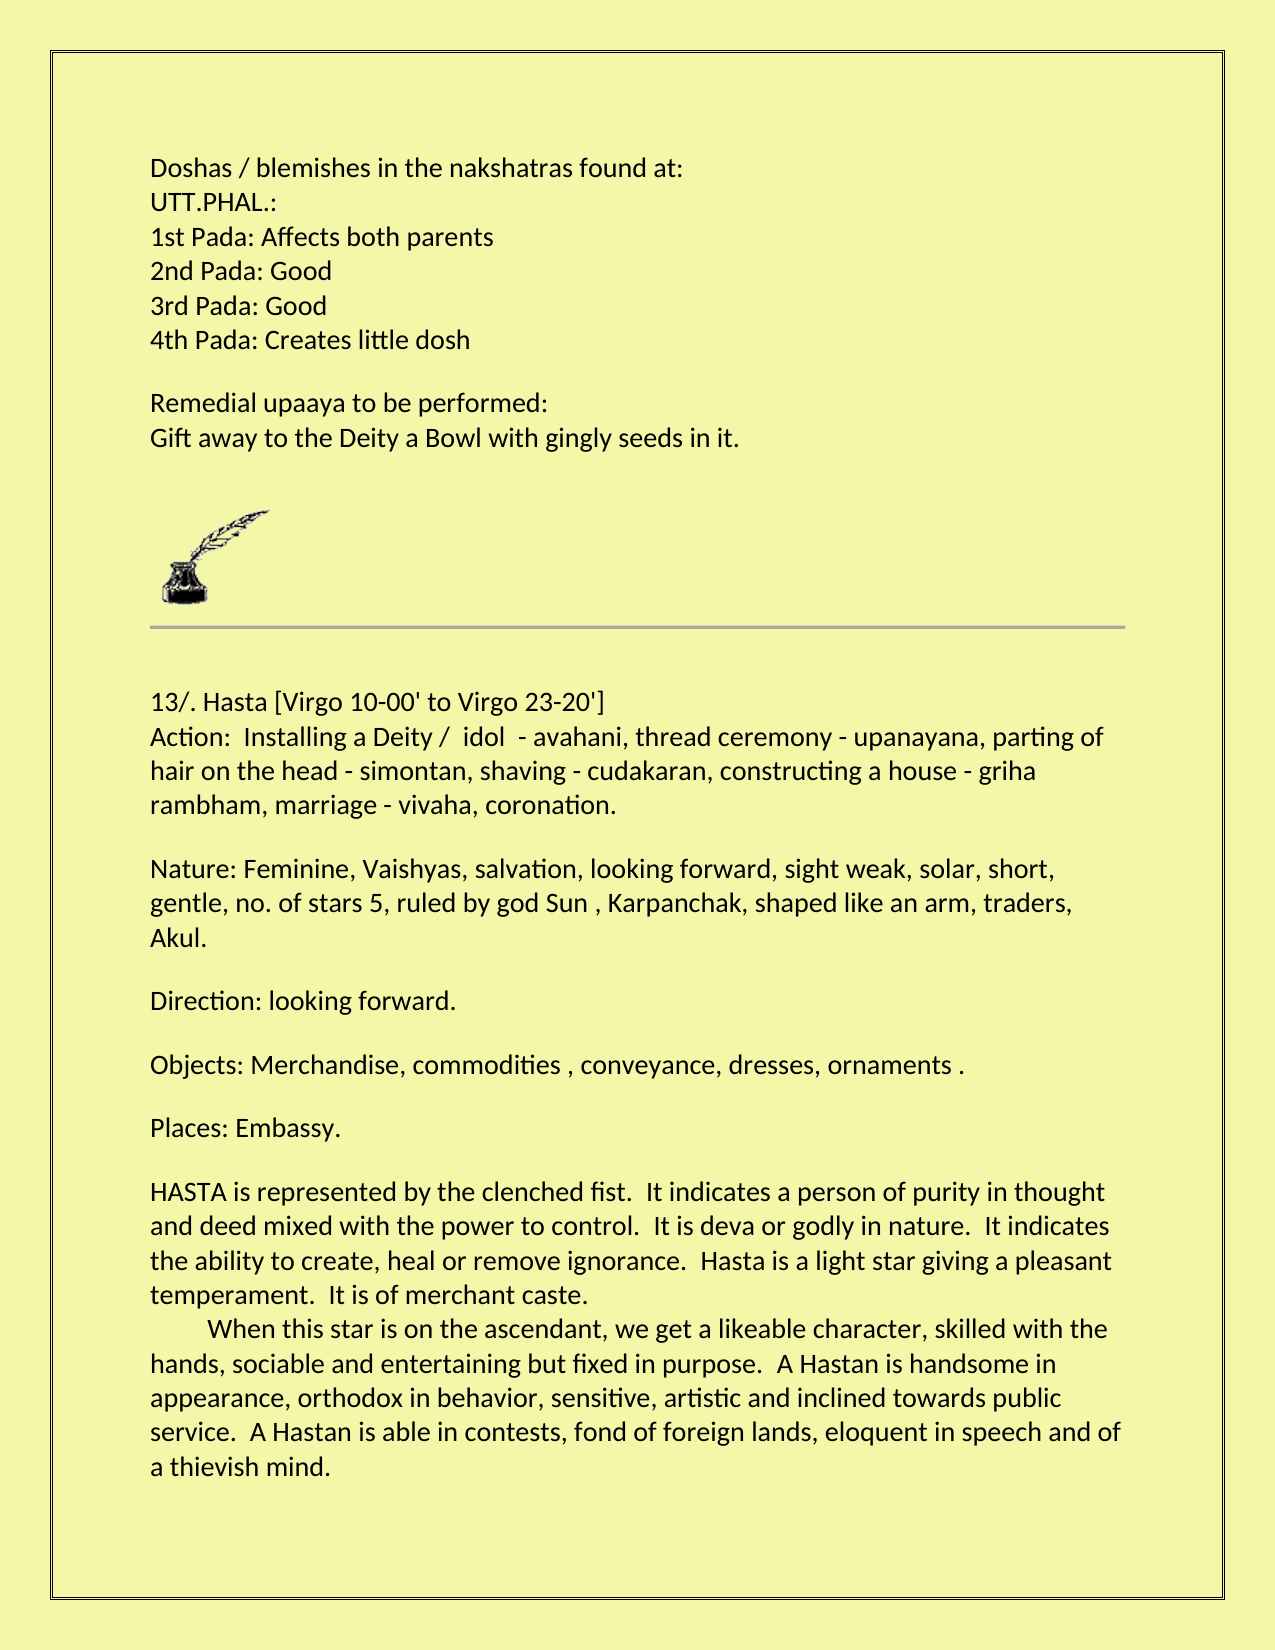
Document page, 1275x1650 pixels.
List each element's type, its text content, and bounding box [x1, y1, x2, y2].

text Places: Embassy. [150, 1110, 1125, 1145]
text Direction: looking forward. [150, 983, 1125, 1018]
text Doshas / blemishes in the nakshatras found at: UTT.PHAL.: 1st Pada: Affects both parents 2nd Pada: Good 3rd Pada: Good 4th Pada: Creates little dosh [150, 150, 1125, 356]
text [150, 1174, 1125, 1483]
text 13/. Hasta [Virgo 10-00' to Virgo 23-20'] Action: Installing a Deity / idol - avahani, thread ceremony - upanayana, parting of hair on the head - simontan, shaving - cudakaran, constructing a house - griha rambham, marriage - vivaha, coronation. [150, 654, 1125, 822]
text Nature: Feminine, Vaishyas, salvation, looking forward, sight weak, solar, short, gentle, no. of stars 5, ruled by god Sun , Karpanchak, shaped like an arm, traders, Akul. [150, 851, 1125, 954]
picture [150, 454, 330, 612]
text Objects: Merchandise, commodities , conveyance, dresses, ornaments . [150, 1047, 1125, 1081]
text Remedial upaaya to be performed: Gift away to the Deity a Bowl with gingly seeds in it. [150, 385, 1125, 482]
